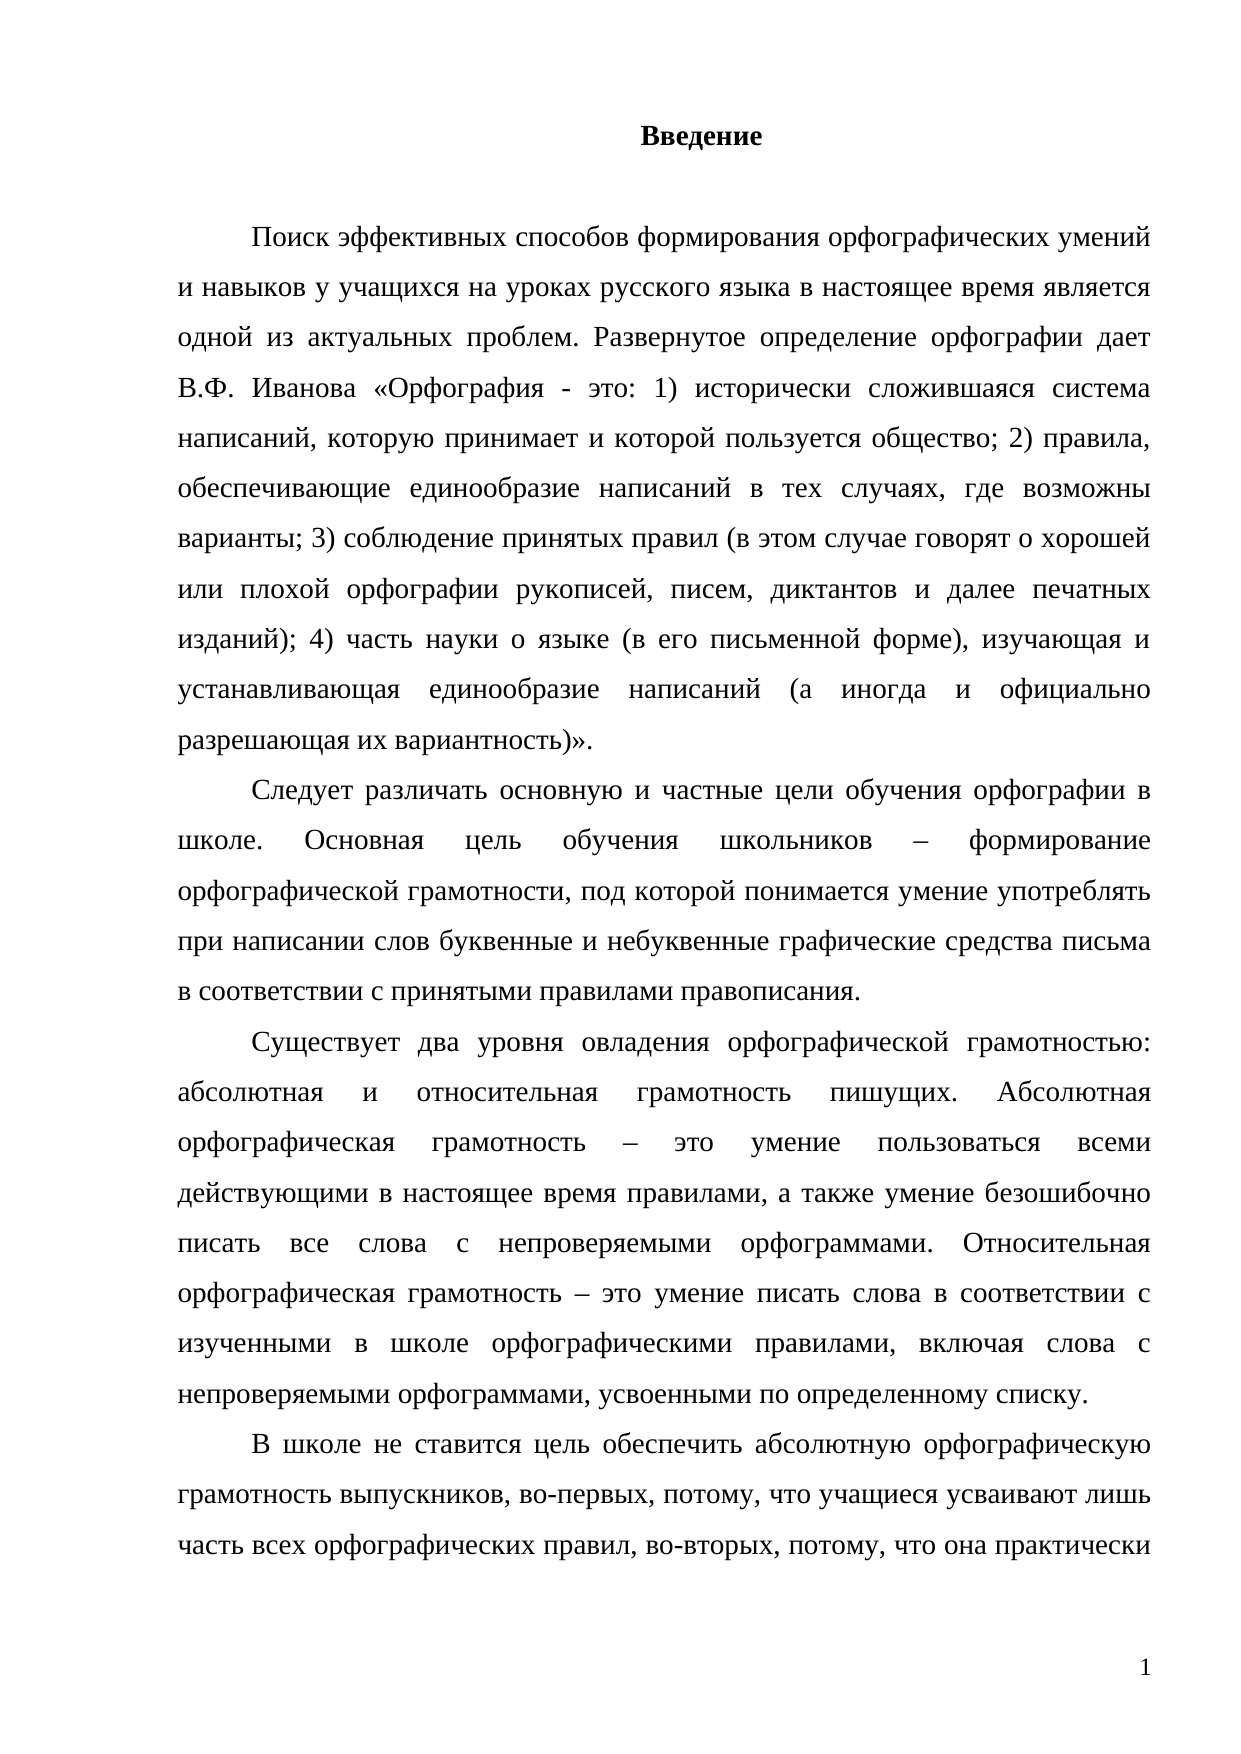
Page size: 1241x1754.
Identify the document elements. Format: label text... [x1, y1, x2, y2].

text Следует различать основную и частные цели обучения орфографии в школе. Основная цель обучения школьников – формирование орфографической грамотности, под которой понимается умение употреблять при написании слов буквенные и небуквенные графические средства письма в соответствии с принятыми правилами правописания. [177, 772, 1152, 1007]
text Существует два уровня овладения орфографической грамотностью: абсолютная и относительная грамотность пишущих. Абсолютная орфографическая грамотность – это умение пользоваться всеми действующими в настоящее время правилами, а также умение безошибочно писать все слова с непроверяемыми орфограммами. Относительная орфографическая грамотность – это умение писать слова в соответствии с изученными в школе орфографическими правилами, включая слова с непроверяемыми орфограммами, усвоенными по определенному списку. [177, 1024, 1152, 1409]
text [177, 1426, 1152, 1560]
text Поиск эффективных способов формирования орфографических умений и навыков у учащихся на уроках русского языка в настоящее время является одной из актуальных проблем. Развернутое определение орфографии дает В.Ф. Иванова «Орфография - это: 1) исторически сложившаяся система написаний, которую принимает и которой пользуется общество; 2) правила, обеспечивающие единообразие написаний в тех случаях, где возможны варианты; 3) соблюдение принятых правил (в этом случае говорят о хорошей или плохой орфографии рукописей, писем, диктантов и далее печатных изданий); 4) часть науки о языке (в его письменной форме), изучающая и устанавливающая единообразие написаний (а иногда и официально разрешающая их вариантность)». [177, 219, 1152, 755]
text Введение [177, 118, 1152, 152]
